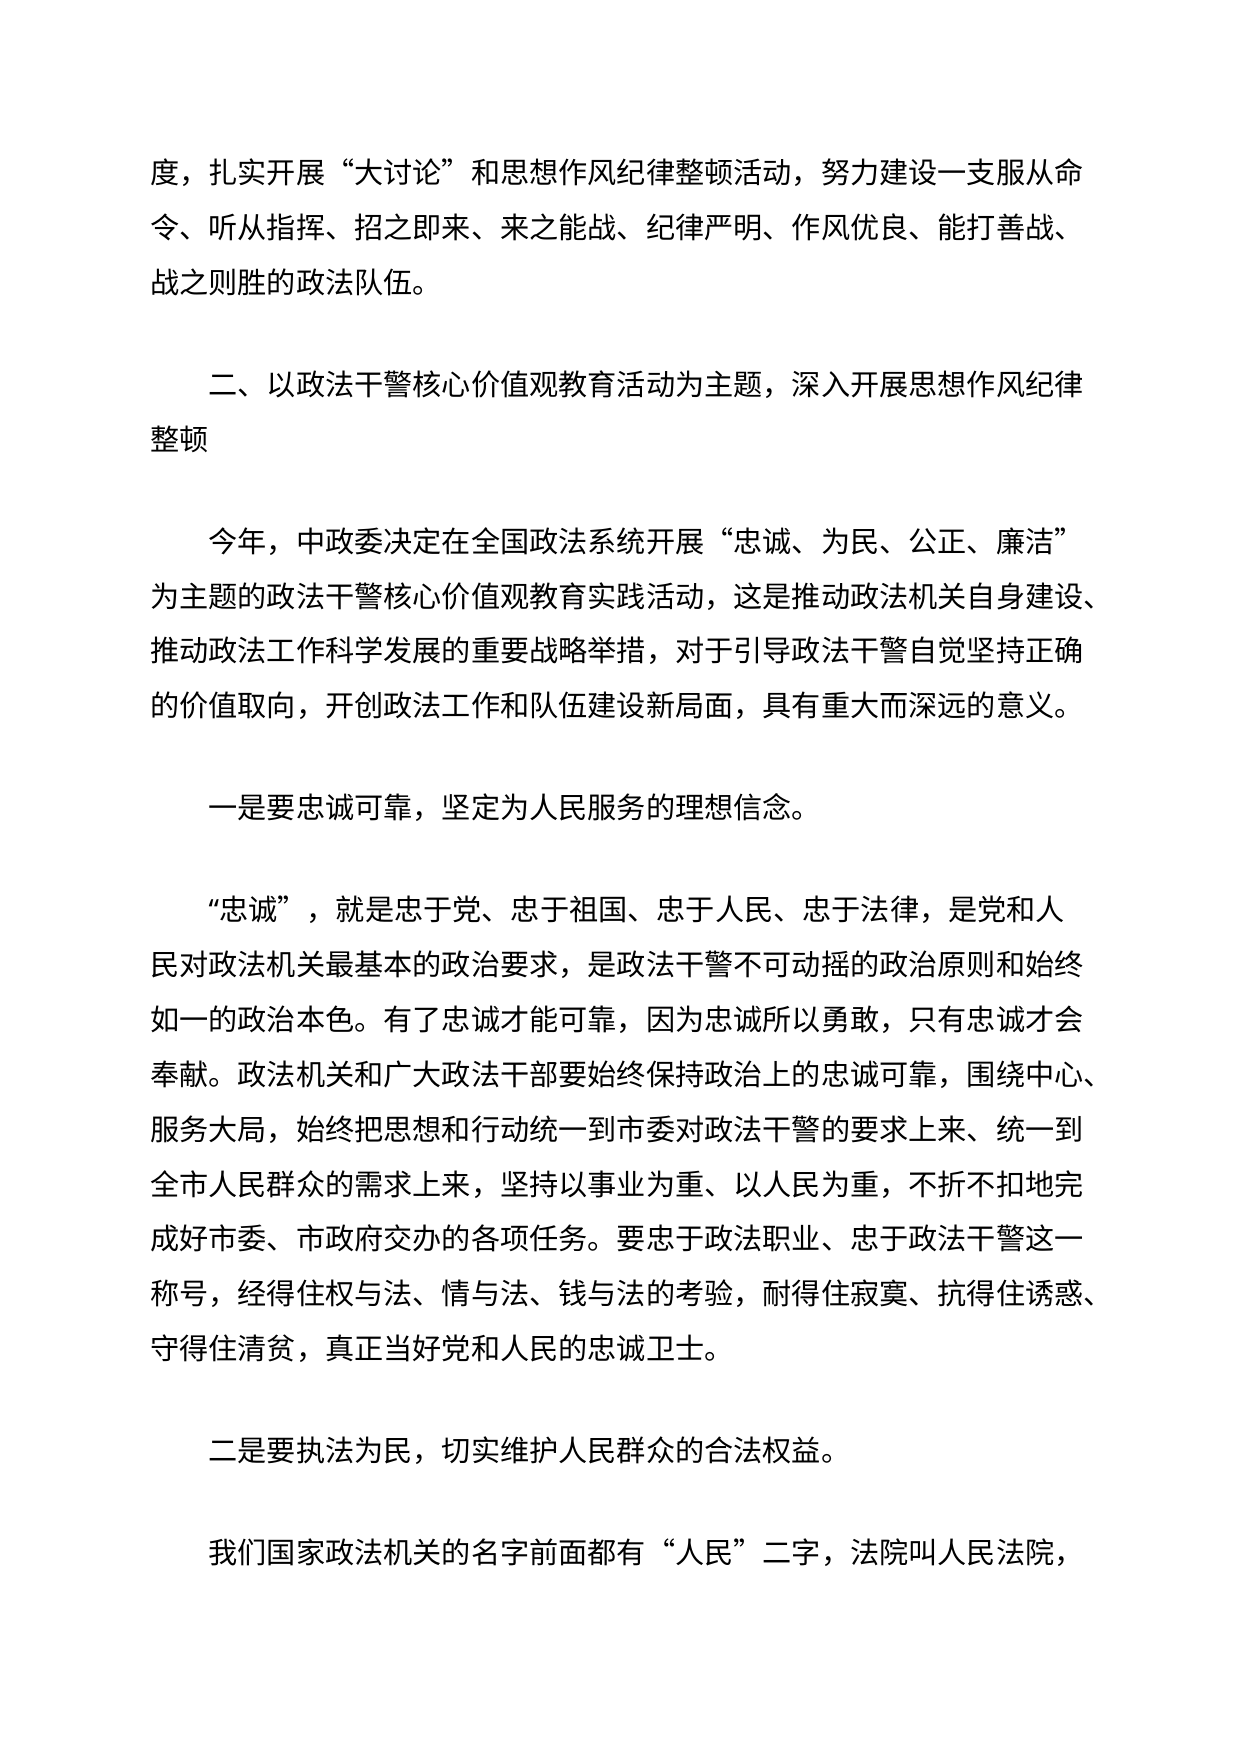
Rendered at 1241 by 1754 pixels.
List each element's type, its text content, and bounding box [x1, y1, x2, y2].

text 二、以政法干警核心价值观教育活动为主题，深入开展思想作风纪律整顿 [150, 362, 1090, 459]
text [150, 1529, 1090, 1572]
text “忠诚”，就是忠于党、忠于祖国、忠于人民、忠于法律，是党和人民对政法机关最基本的政治要求，是政法干警不可动摇的政治原则和始终如一的政治本色。有了忠诚才能可靠，因为忠诚所以勇敢，只有忠诚才会奉献。政法机关和广大政法干部要始终保持政治上的忠诚可靠，围绕中心、服务大局，始终把思想和行动统一到市委对政法干警的要求上来、统一到全市人民群众的需求上来，坚持以事业为重、以人民为重，不折不扣地完成好市委、市政府交办的各项任务。要忠于政法职业、忠于政法干警这一称号，经得住权与法、情与法、钱与法的考验，耐得住寂寞、抗得住诱惑、守得住清贫，真正当好党和人民的忠诚卫士。 [150, 886, 1090, 1368]
text 二是要执法为民，切实维护人民群众的合法权益。 [150, 1427, 1090, 1470]
text 一是要忠诚可靠，坚定为人民服务的理想信念。 [150, 785, 1090, 827]
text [150, 150, 1090, 302]
text 今年，中政委决定在全国政法系统开展“忠诚、为民、公正、廉洁”为主题的政法干警核心价值观教育实践活动，这是推动政法机关自身建设、推动政法工作科学发展的重要战略举措，对于引导政法干警自觉坚持正确的价值取向，开创政法工作和队伍建设新局面，具有重大而深远的意义。 [150, 518, 1090, 725]
